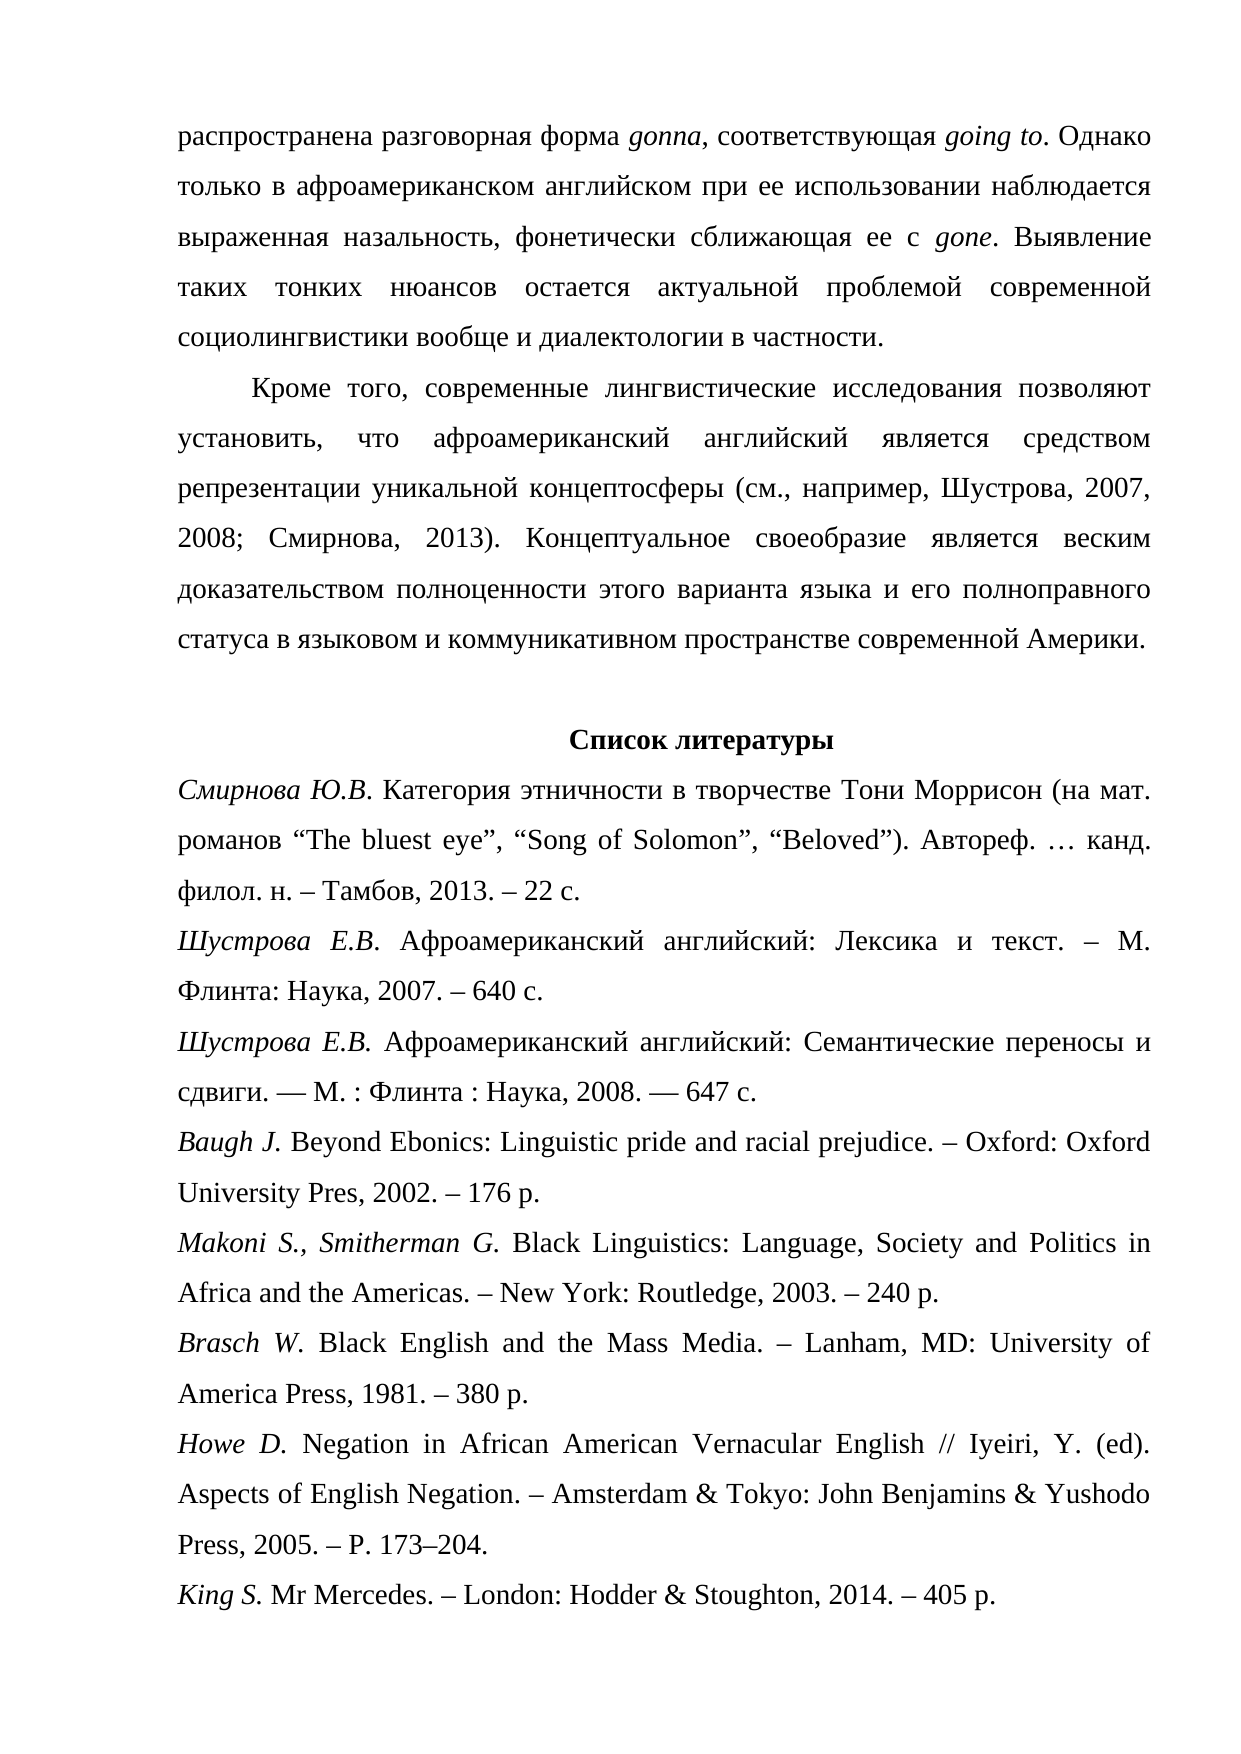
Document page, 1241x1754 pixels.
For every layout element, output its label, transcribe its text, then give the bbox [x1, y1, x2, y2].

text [177, 118, 1152, 353]
text Шустрова Е.В. Афроамериканский английский: Лексика и текст. – М. Флинта: Наука, 2007. – 640 с. [177, 923, 1152, 1007]
text Список литературы [177, 722, 1152, 755]
text Brasch W. Black English and the Mass Media. – Lanham, MD: University of America Press, 1981. – 380 p. [177, 1326, 1152, 1409]
text Шустрова Е.В. Афроамериканский английский: Семантические переносы и сдвиги. — М. : Флинта : Наука, 2008. — 647 с. [177, 1024, 1152, 1108]
text Смирнова Ю.В. Категория этничности в творчестве Тони Моррисон (на мат. романов “The bluest eye”, “Song of Solomon”, “Beloved”). Автореф. … канд. филол. н. – Тамбов, 2013. – 22 с. [177, 772, 1152, 906]
text Makoni S., Smitherman G. Black Linguistics: Language, Society and Politics in Africa and the Americas. – New York: Routledge, 2003. – 240 p. [177, 1225, 1152, 1309]
text Кроме того, современные лингвистические исследования позволяют установить, что афроамериканский английский является средством репрезентации уникальной концептосферы (см., например, Шустрова, 2007, 2008; Смирнова, 2013). Концептуальное своеобразие является веским доказательством полноценности этого варианта языка и его полноправного статуса в языковом и коммуникативном пространстве современной Америки. [177, 370, 1152, 655]
text Howe D. Negation in African American Vernacular English // Iyeiri, Y. (ed). Aspects of English Negation. – Amsterdam & Tokyo: John Benjamins & Yushodo Press, 2005. – P. 173–204. [177, 1426, 1152, 1560]
text King S. Mr Mercedes. – London: Hodder & Stoughton, 2014. – 405 p. [177, 1577, 1152, 1611]
text Baugh J. Beyond Ebonics: Linguistic pride and racial prejudice. – Oxford: Oxford University Pres, 2002. – 176 p. [177, 1124, 1152, 1208]
